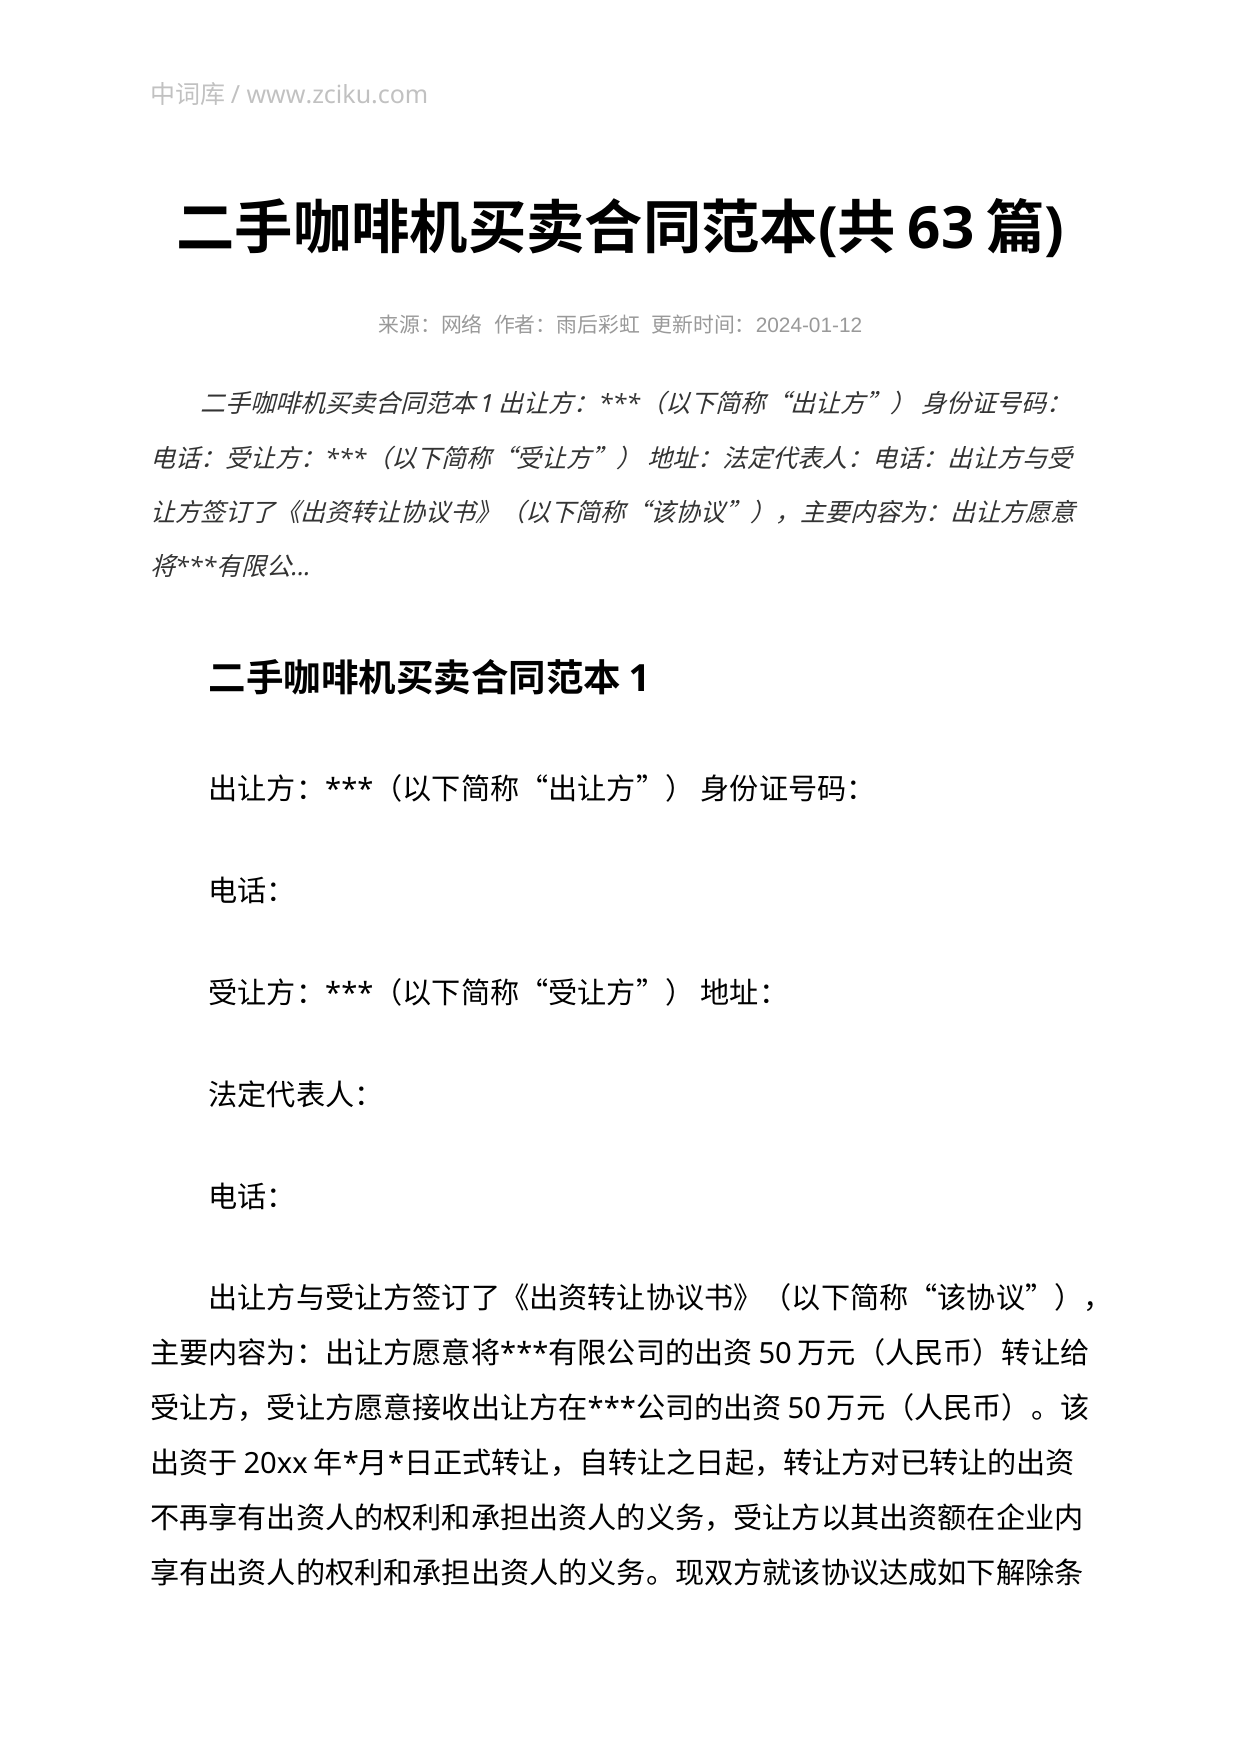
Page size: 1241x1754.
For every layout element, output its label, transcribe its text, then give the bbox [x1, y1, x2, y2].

text 二手咖啡机买卖合同范本1出让方：***（以下简称“出让方”） 身份证号码：电话：受让方：***（以下简称“受让方”） 地址：法定代表人：电话：出让方与受让方签订了《出资转让协议书》（以下简称“该协议”），主要内容为：出让方愿意将***有限公... [150, 384, 1090, 583]
text 受让方：***（以下简称“受让方”） 地址： [150, 969, 1090, 1012]
text 电话： [150, 1173, 1090, 1216]
text 来源：网络 作者：雨后彩虹 更新时间：2024-01-12 [150, 313, 1090, 337]
text 电话： [150, 868, 1090, 910]
text 二手咖啡机买卖合同范本1 [150, 648, 1090, 703]
text 法定代表人： [150, 1071, 1090, 1114]
text 出让方：***（以下简称“出让方”） 身份证号码： [150, 766, 1090, 808]
subtitle 二手咖啡机买卖合同范本(共63篇) [150, 181, 1090, 266]
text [150, 1275, 1090, 1592]
